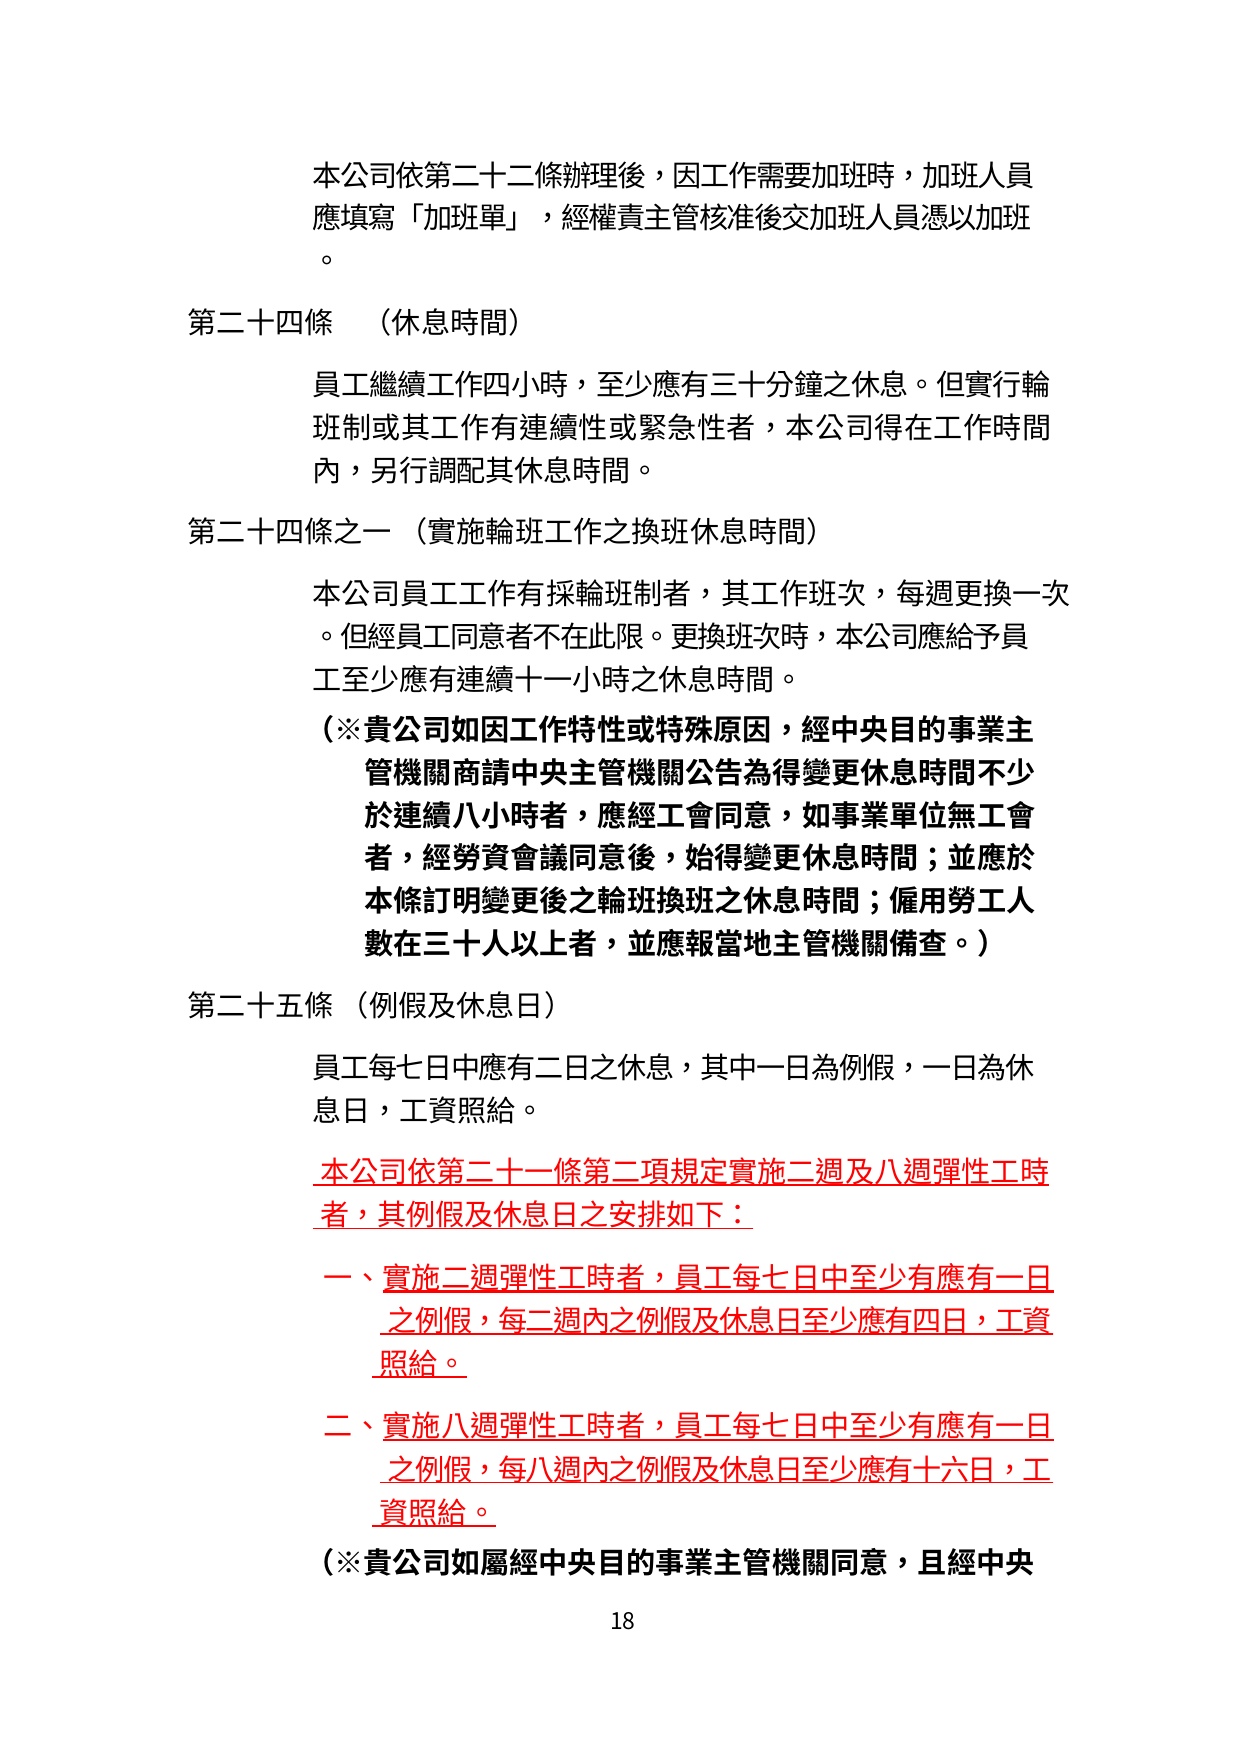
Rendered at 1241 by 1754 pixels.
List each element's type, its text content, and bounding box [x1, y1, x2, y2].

text 第二十四條 （休息時間） [187, 300, 1144, 342]
text 本公司員工工作有採輪班制者，其工作班次，每週更換一次 [312, 571, 1144, 613]
subtitle （※貴公司如因工作特性或特殊原因，經中央目的事業主管機關商請中央主管機關公告為得變更休息時間不少於連續八小時者，應經工會同意，如事業單位無工會者，經勞資會議同意後，始得變更休息時間；並應於本條訂明變更後之輪班換班之休息時間；僱用勞工人數在三十人以上者，並應報當地主管機關備查。） [305, 707, 1036, 963]
text 員工繼續工作四小時，至少應有三十分鐘之休息。但實行輪班制或其工作有連續性或緊急性者，本公司得在工作時間內，另行調配其休息時間。 [312, 362, 1053, 489]
text 二、實施八週彈性工時者，員工每七日中至少有應有一日 [96, 1403, 1053, 1445]
text 第二十五條 （例假及休息日） [187, 982, 1144, 1025]
text 本公司依第二十一條第二項規定實施二週及八週彈性工時 [312, 1149, 1144, 1191]
text 者，其例假及休息日之安排如下： [312, 1192, 1144, 1234]
text 。 [312, 238, 1144, 280]
text 之例假，每二週內之例假及休息日至少應有四日，工資 [96, 1297, 1053, 1340]
text 員工每七日中應有二日之休息，其中一日為例假，一日為休息日，工資照給。 [312, 1044, 1053, 1129]
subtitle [305, 1540, 1036, 1582]
text 一、實施二週彈性工時者，員工每七日中至少有應有一日 [96, 1254, 1053, 1296]
text 之例假，每八週內之例假及休息日至少應有十六日，工 [96, 1446, 1053, 1488]
text 照給。 [372, 1341, 1144, 1383]
text 資照給。 [372, 1489, 1144, 1532]
text 本公司依第二十二條辦理後，因工作需要加班時，加班人員應填寫「加班單」，經權責主管核准後交加班人員憑以加班 [312, 152, 1053, 237]
text 第二十四條之一 （實施輪班工作之換班休息時間） [187, 509, 1144, 551]
text 。但經員工同意者不在此限。更換班次時，本公司應給予員工至少應有連續十一小時之休息時間。 [312, 614, 1053, 699]
